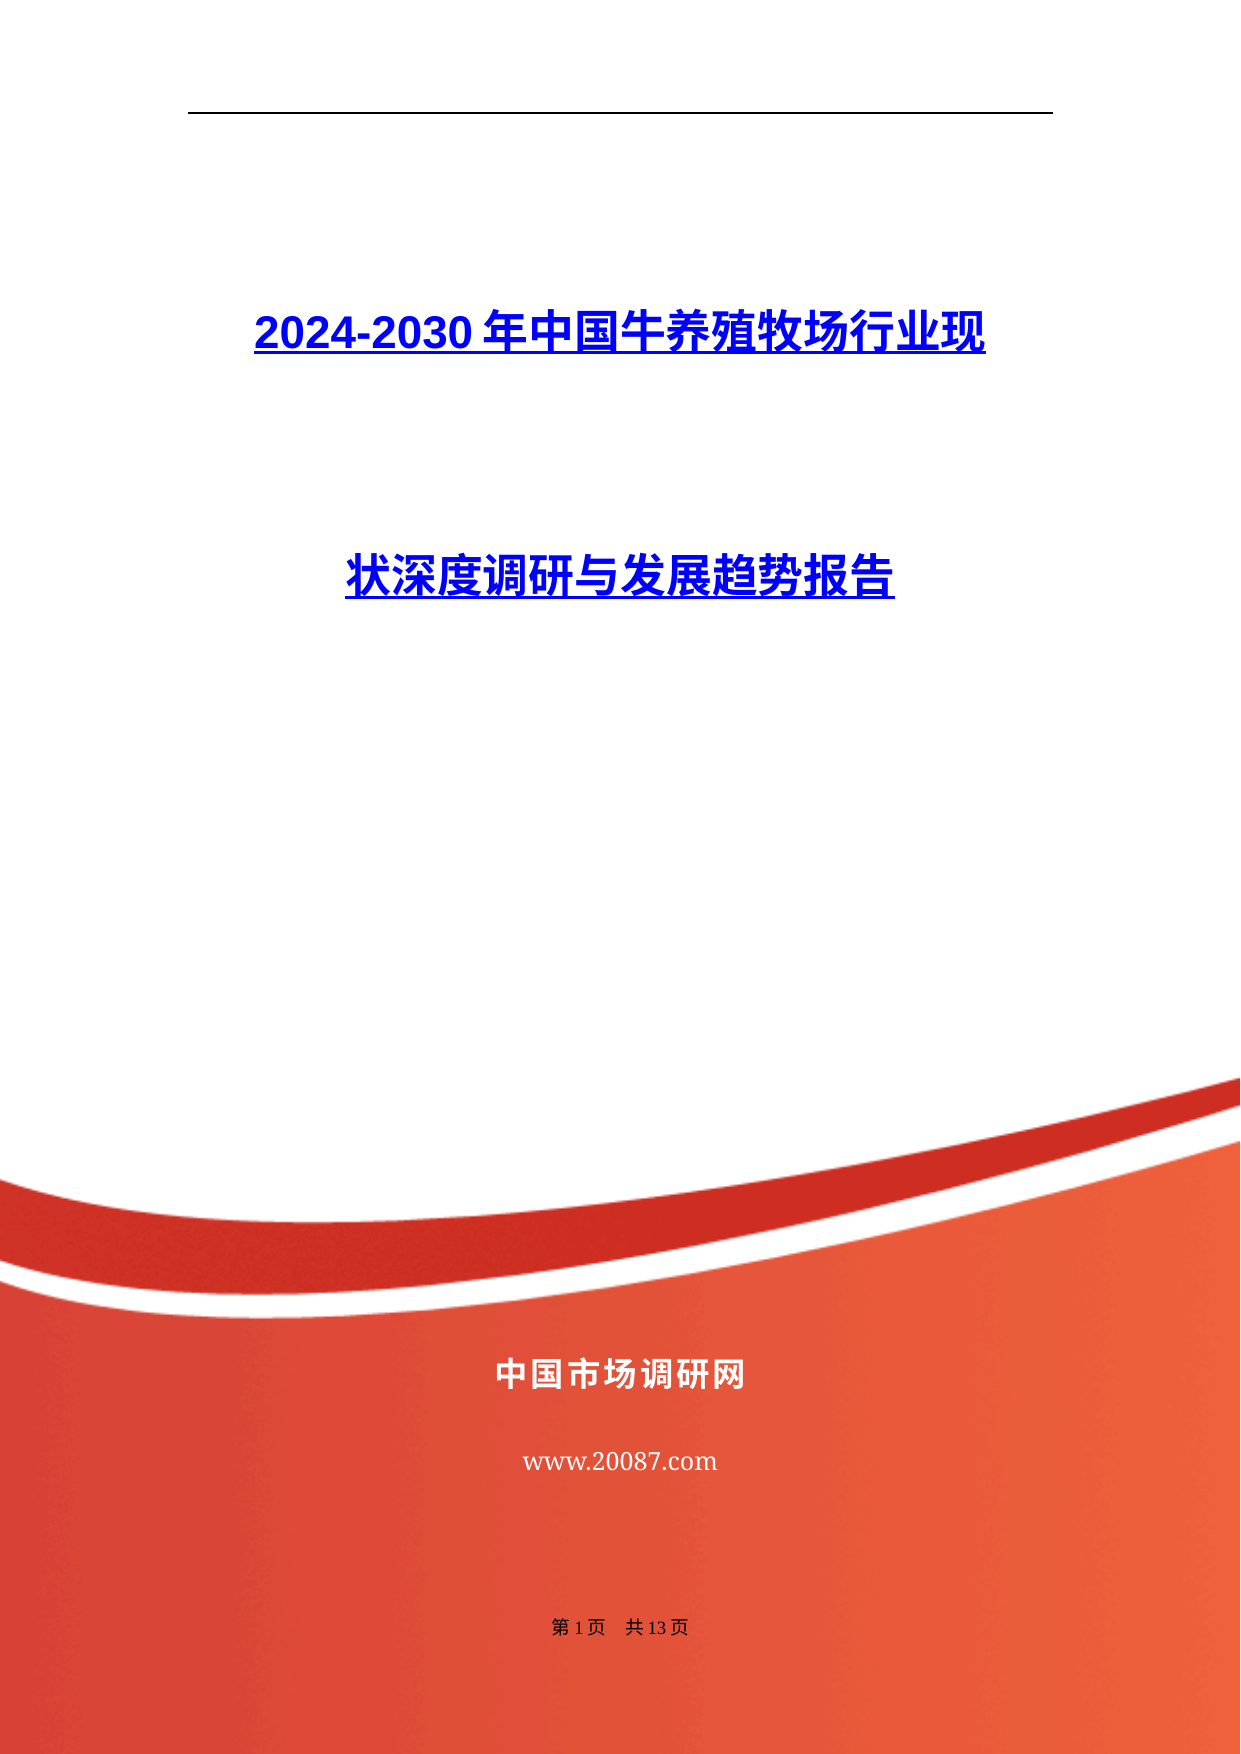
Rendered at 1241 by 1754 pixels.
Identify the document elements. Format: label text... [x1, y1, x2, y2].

subtitle 中国市场调研网 [187, 1339, 1053, 1404]
table_header 2024-2030年中国牛养殖牧场行业现状深度调研与发展趋势报告 [188, 207, 1053, 773]
picture [0, 1006, 1241, 1754]
text www.20087.com [187, 1428, 1053, 1493]
